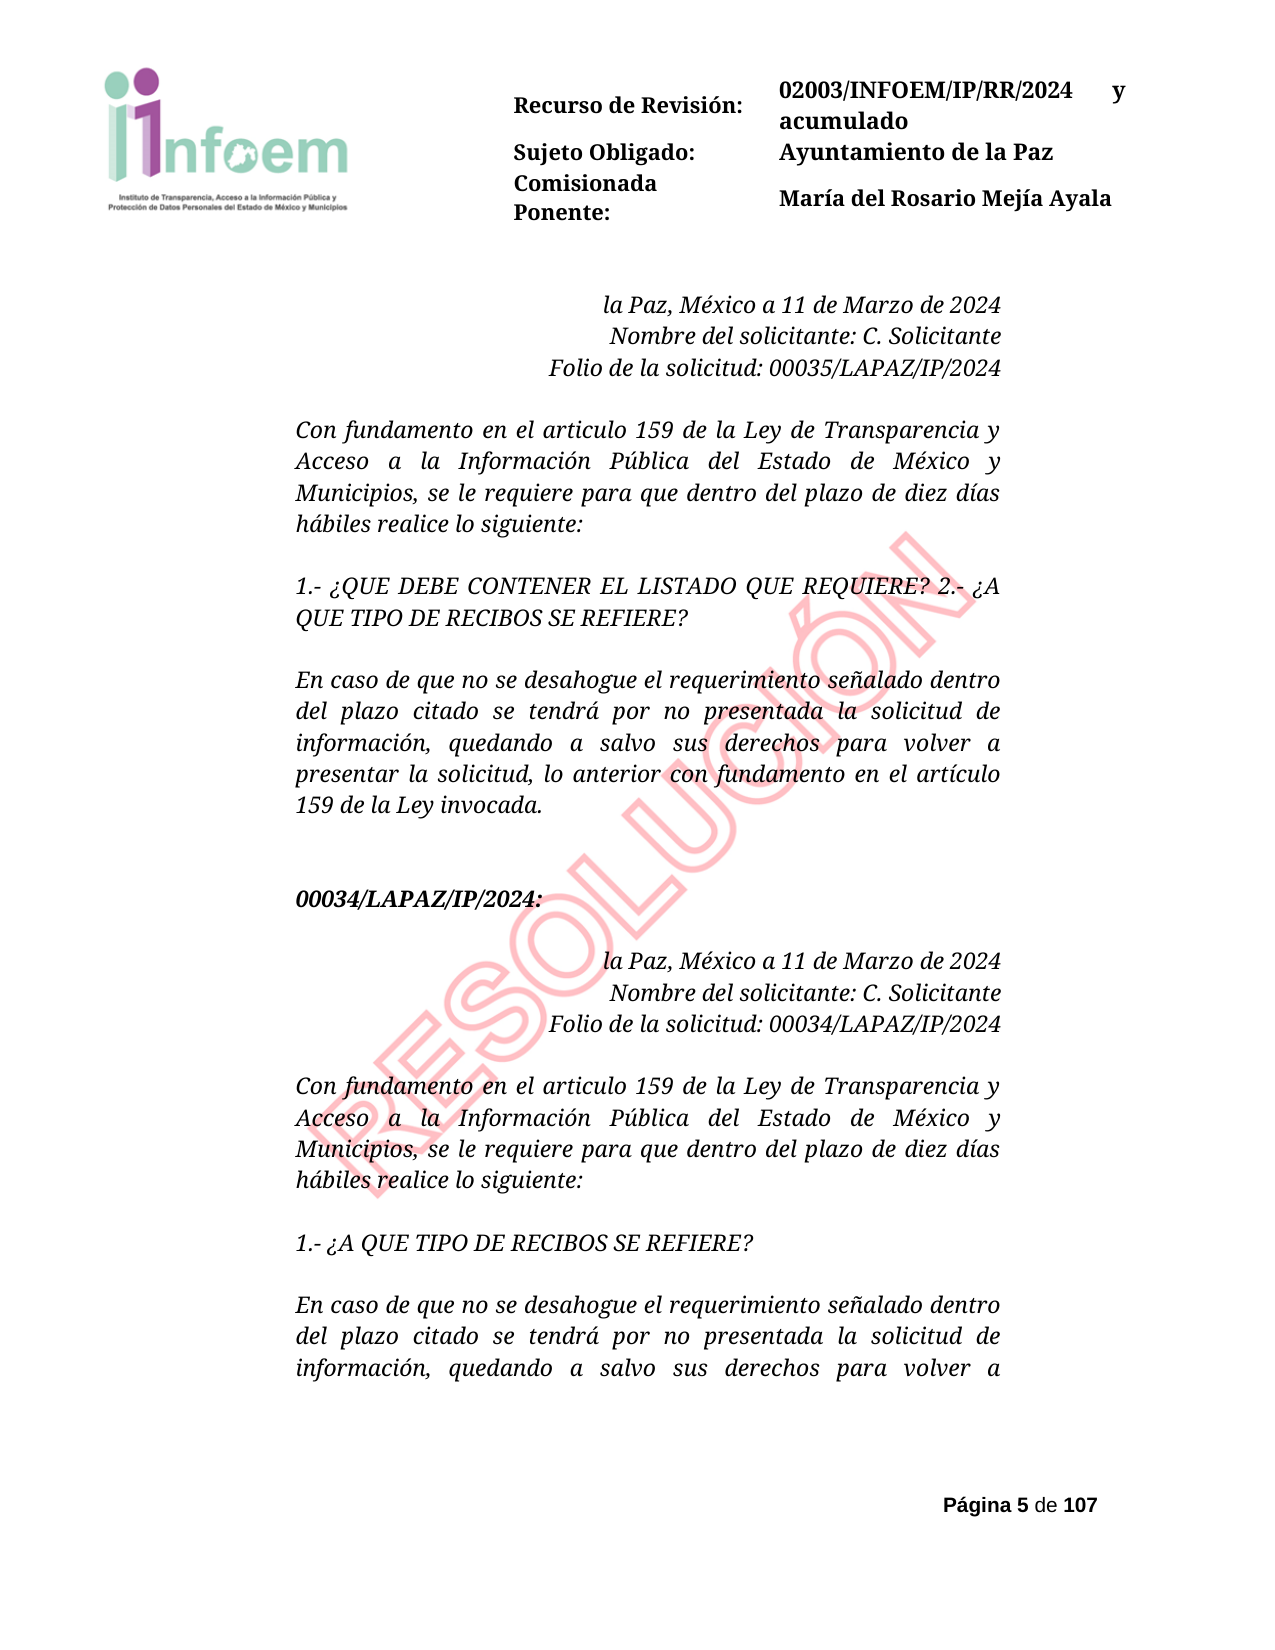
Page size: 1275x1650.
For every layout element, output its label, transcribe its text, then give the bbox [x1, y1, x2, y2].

list 1.- ¿QUE DEBE CONTENER EL LISTADO QUE REQUIERE? 2.- ¿A QUE TIPO DE RECIBOS SE REFIERE? [295, 570, 1004, 633]
list Con fundamento en el articulo 159 de la Ley de Transparencia y Acceso a la Información Pública del Estado de México y Municipios, se le requiere para que dentro del plazo de diez días hábiles realice lo siguiente: [295, 1070, 1004, 1195]
list 00034/LAPAZ/IP/2024: [295, 883, 1004, 914]
list Folio de la solicitud: 00035/LAPAZ/IP/2024 [295, 351, 1004, 383]
list Folio de la solicitud: 00034/LAPAZ/IP/2024 [295, 1008, 1004, 1039]
picture [0, 7, 1267, 1650]
list la Paz, México a 11 de Marzo de 2024 [295, 289, 1004, 320]
list la Paz, México a 11 de Marzo de 2024 [295, 945, 1004, 976]
list 1.- ¿A QUE TIPO DE RECIBOS SE REFIERE? [295, 1226, 1004, 1258]
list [295, 1289, 1004, 1383]
list Con fundamento en el articulo 159 de la Ley de Transparencia y Acceso a la Información Pública del Estado de México y Municipios, se le requiere para que dentro del plazo de diez días hábiles realice lo siguiente: [295, 414, 1004, 539]
list Nombre del solicitante: C. Solicitante [295, 976, 1004, 1008]
list Nombre del solicitante: C. Solicitante [295, 320, 1004, 351]
